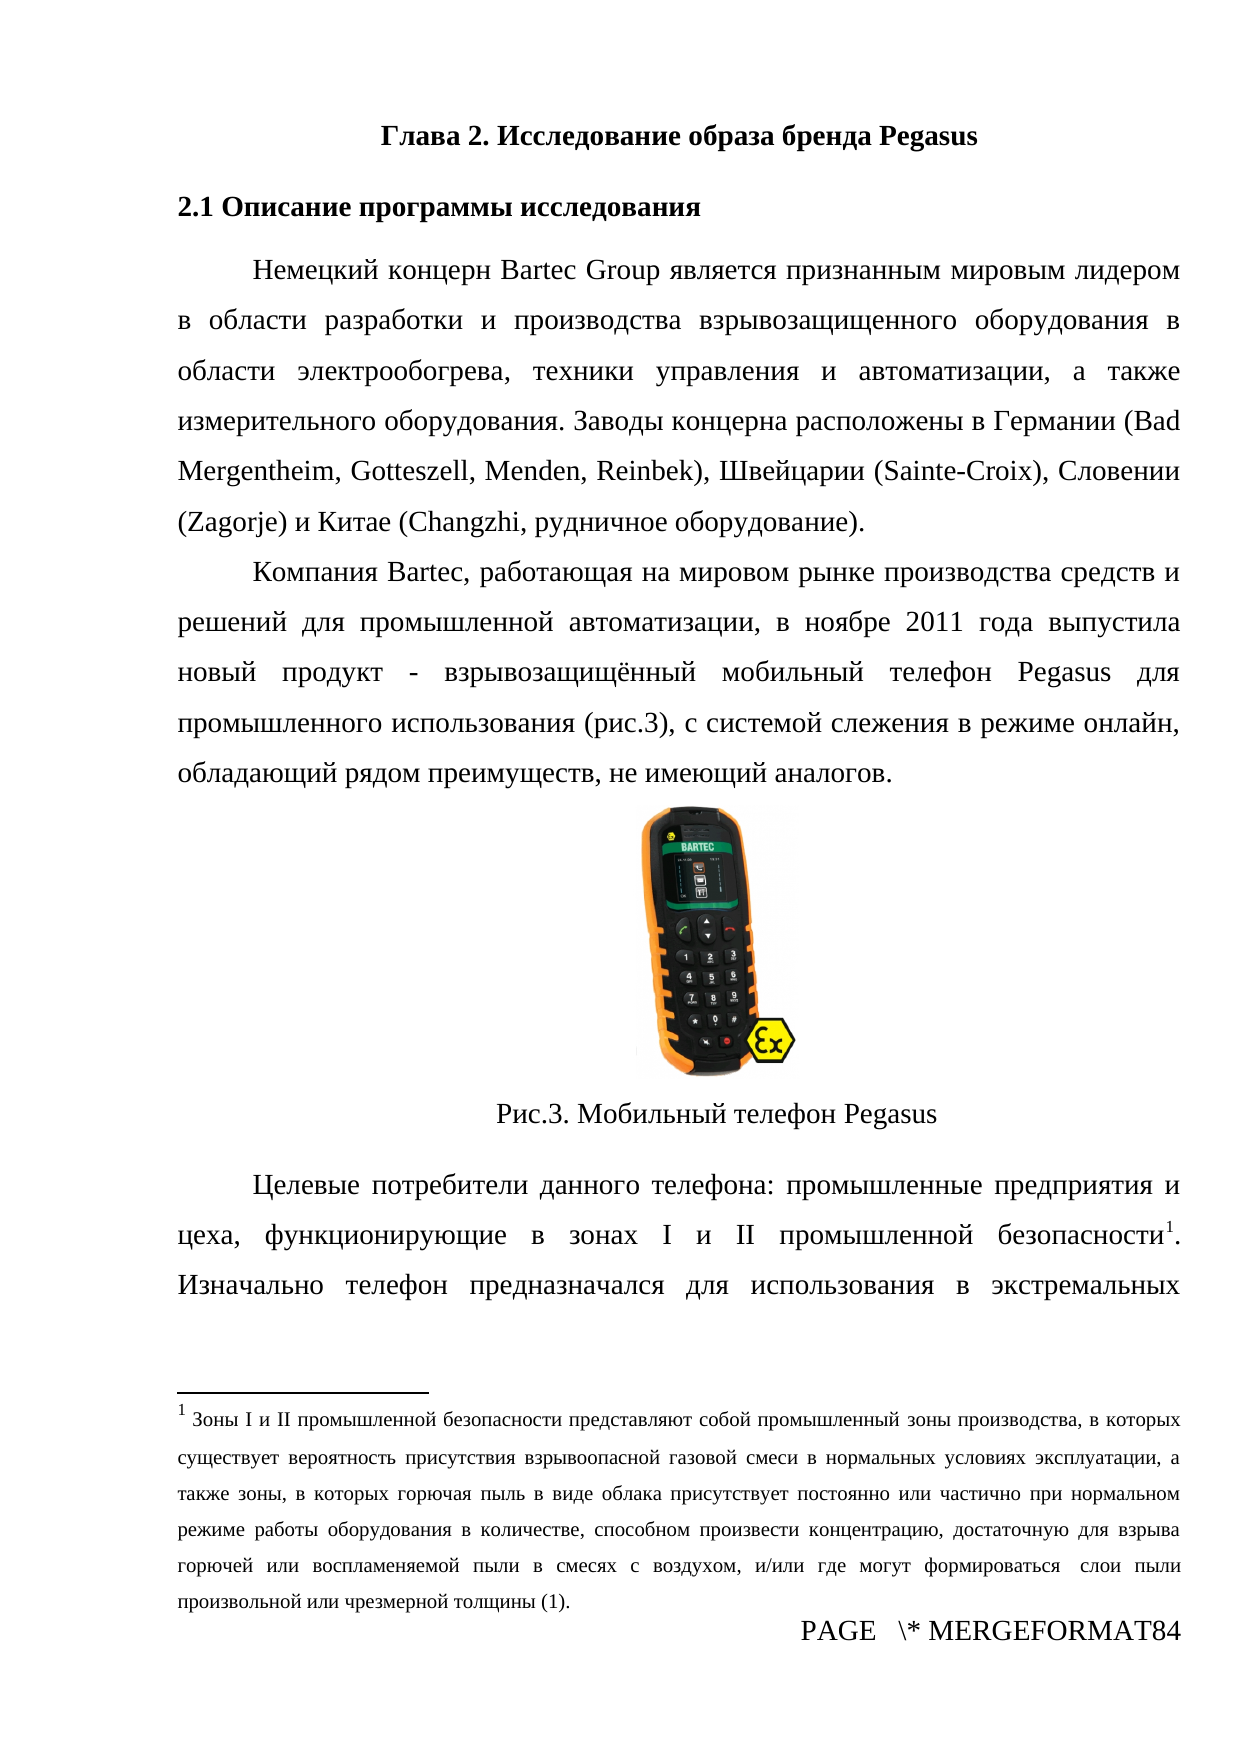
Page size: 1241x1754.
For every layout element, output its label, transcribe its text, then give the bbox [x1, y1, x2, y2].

subtitle Глава 2. Исследование образа бренда Pegasus [177, 118, 1181, 152]
text Компания Bartec, работающая на мировом рынке производства средств и решений для промышленной автоматизации, в ноябре 2011 года выпустила новый продукт - взрывозащищённый мобильный телефон Pegasus для промышленного использования (рис.3), c системой слежения в режиме онлайн, обладающий рядом преимуществ, не имеющий аналогов. [177, 554, 1181, 789]
text Рис.3. Мобильный телефон Pegasus [177, 1096, 1181, 1129]
picture [580, 805, 854, 1079]
text Немецкий концерн Bartec Group является признанным мировым лидером в области разработки и производства взрывозащищенного оборудования в области электрообогрева, техники управления и автоматизации, а также измерительного оборудования. Заводы концерна расположены в Германии (Bad Mergentheim, Gotteszell, Menden, Reinbek), Швейцарии (Sainte-Croix), Словении (Zagorje) и Китае (Changzhi, рудничное оборудование). [177, 252, 1181, 537]
subtitle 2.1 Описание программы исследования [177, 189, 1181, 223]
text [177, 1167, 1181, 1301]
